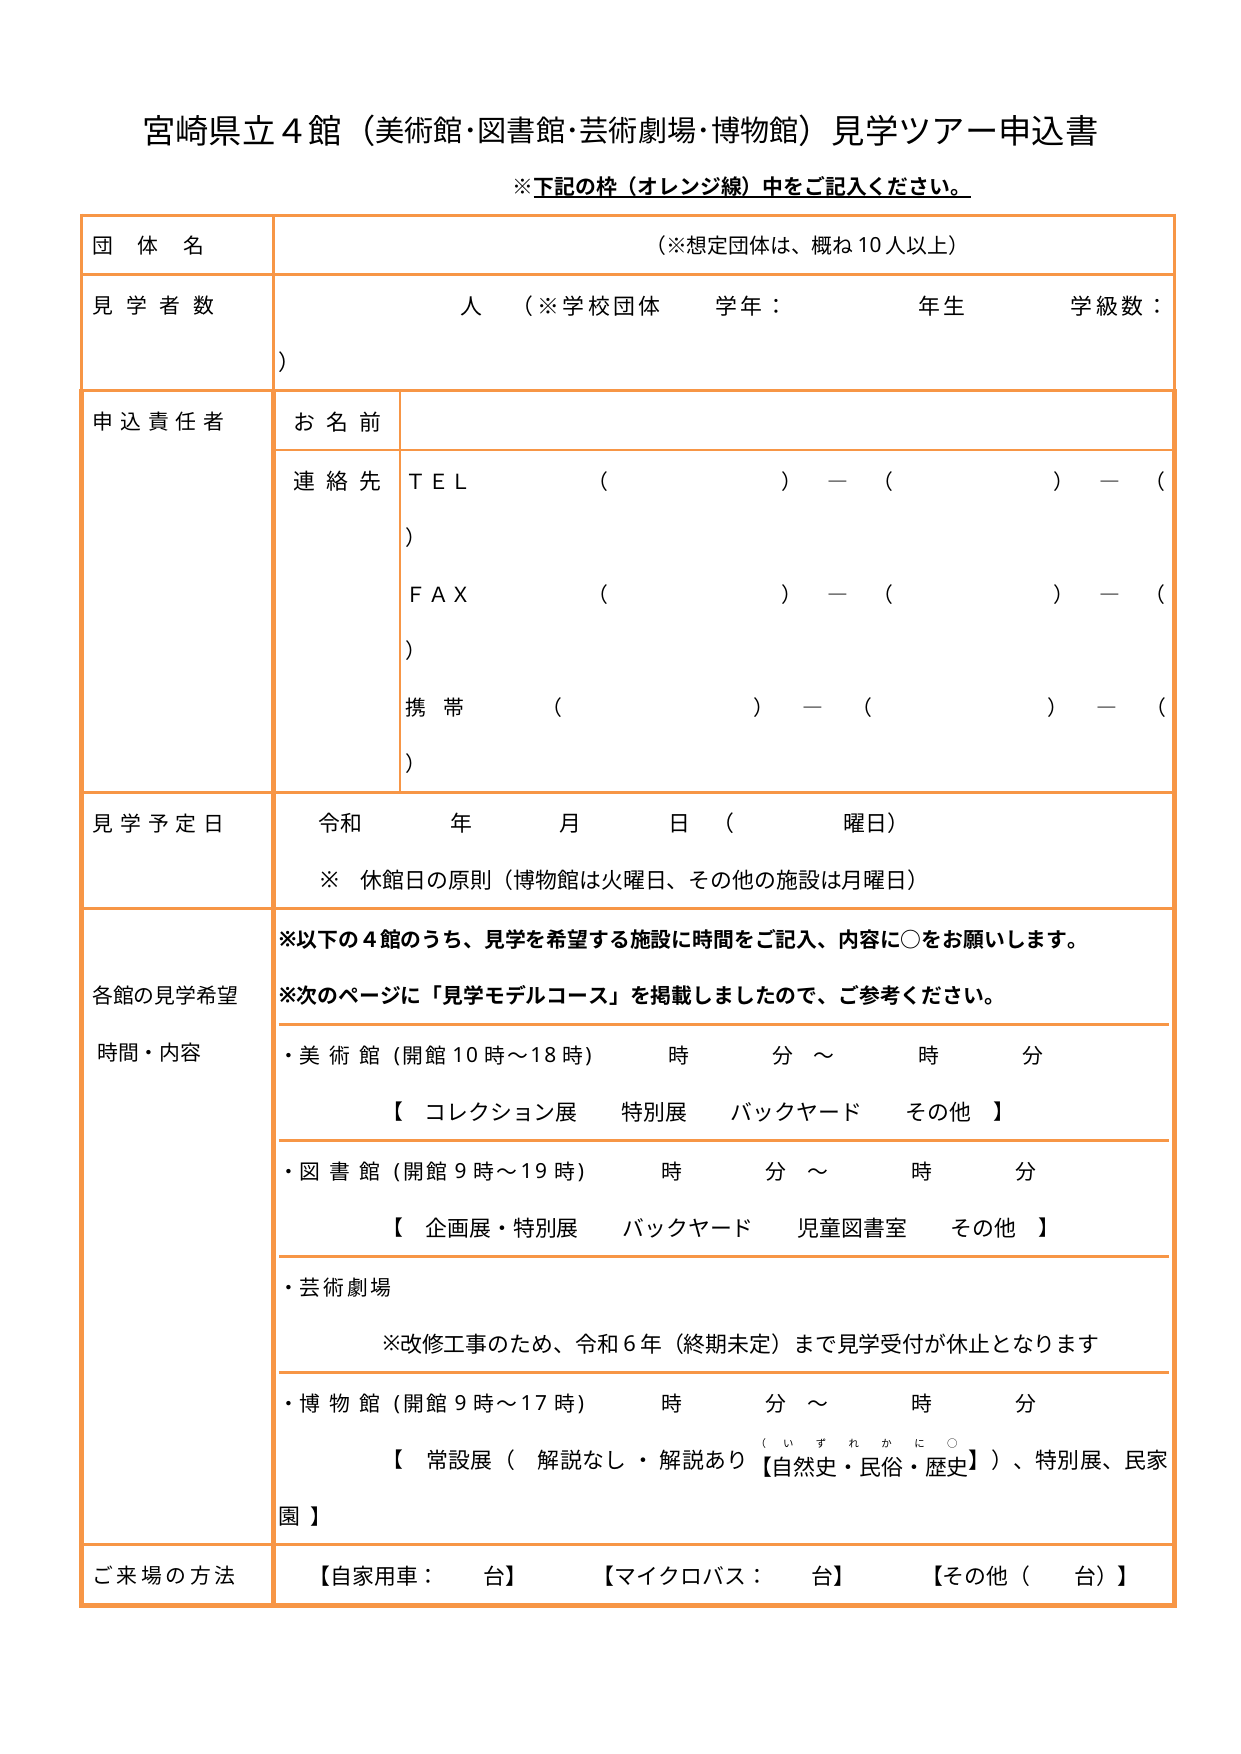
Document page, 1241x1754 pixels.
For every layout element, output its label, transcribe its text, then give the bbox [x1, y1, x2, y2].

table_header （※想定団体は、概ね10人以上） [275, 217, 1173, 273]
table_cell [276, 1546, 1172, 1603]
table_cell 連 絡 先 [276, 451, 399, 791]
table_cell ※以下の４館のうち、見学を希望する施設に時間をご記入、内容に○をお願いします｡ ※次のページに「見学モデルコース」を掲載しましたので、ご参考ください。 ・美 術 館 (開館10時～18時) 時 分 ～ 時 分 【 コレクション展 特別展 バックヤード その他 】 ・図 書 館 (開館9時～19時) 時 分 ～ 時 分 【 企画展・特別展 バックヤード 児童図書室 その他 】 ・芸術劇場 ※改修工事のため、令和6年（終期未定）まで見学受付が休止となります ・博 物 館 (開館9時～17時) 時 分 ～ 時 分 【 常設展（ 解説なし ・ 解説あり】）、特別展、民家園 】 [276, 910, 1172, 1543]
table_cell 見学者数 [83, 276, 272, 389]
table_header 団体名 [83, 217, 272, 273]
table_cell 令和 年 月 日 （ 曜日） ※ 休館日の原則（博物館は火曜日、その他の施設は月曜日） [276, 794, 1172, 907]
table_cell 見学予定日 [84, 794, 271, 907]
table_cell [401, 392, 1172, 449]
text 宮崎県立４館（美術館･図書館･芸術劇場･博物館）見学ツアー申込書 [75, 101, 1165, 157]
table_cell 人 （※学校団体 学年： 年生 学級数： ） [275, 276, 1173, 389]
table_cell 申込責任者 [84, 392, 271, 791]
table_cell ＴＥＬ （ ） ― （ ） ― （ ） ＦＡＸ （ ） ― （ ） ― （ ） 携帯 （ ） ― （ ） ― （ ） [401, 451, 1172, 791]
text ※下記の枠（オレンジ線）中をご記入ください。 [75, 157, 1165, 213]
table_cell ご来場の方法 [84, 1546, 271, 1603]
table_cell お 名 前 [276, 392, 399, 449]
table_cell 各館の見学希望 時間・内容 [84, 910, 271, 1543]
